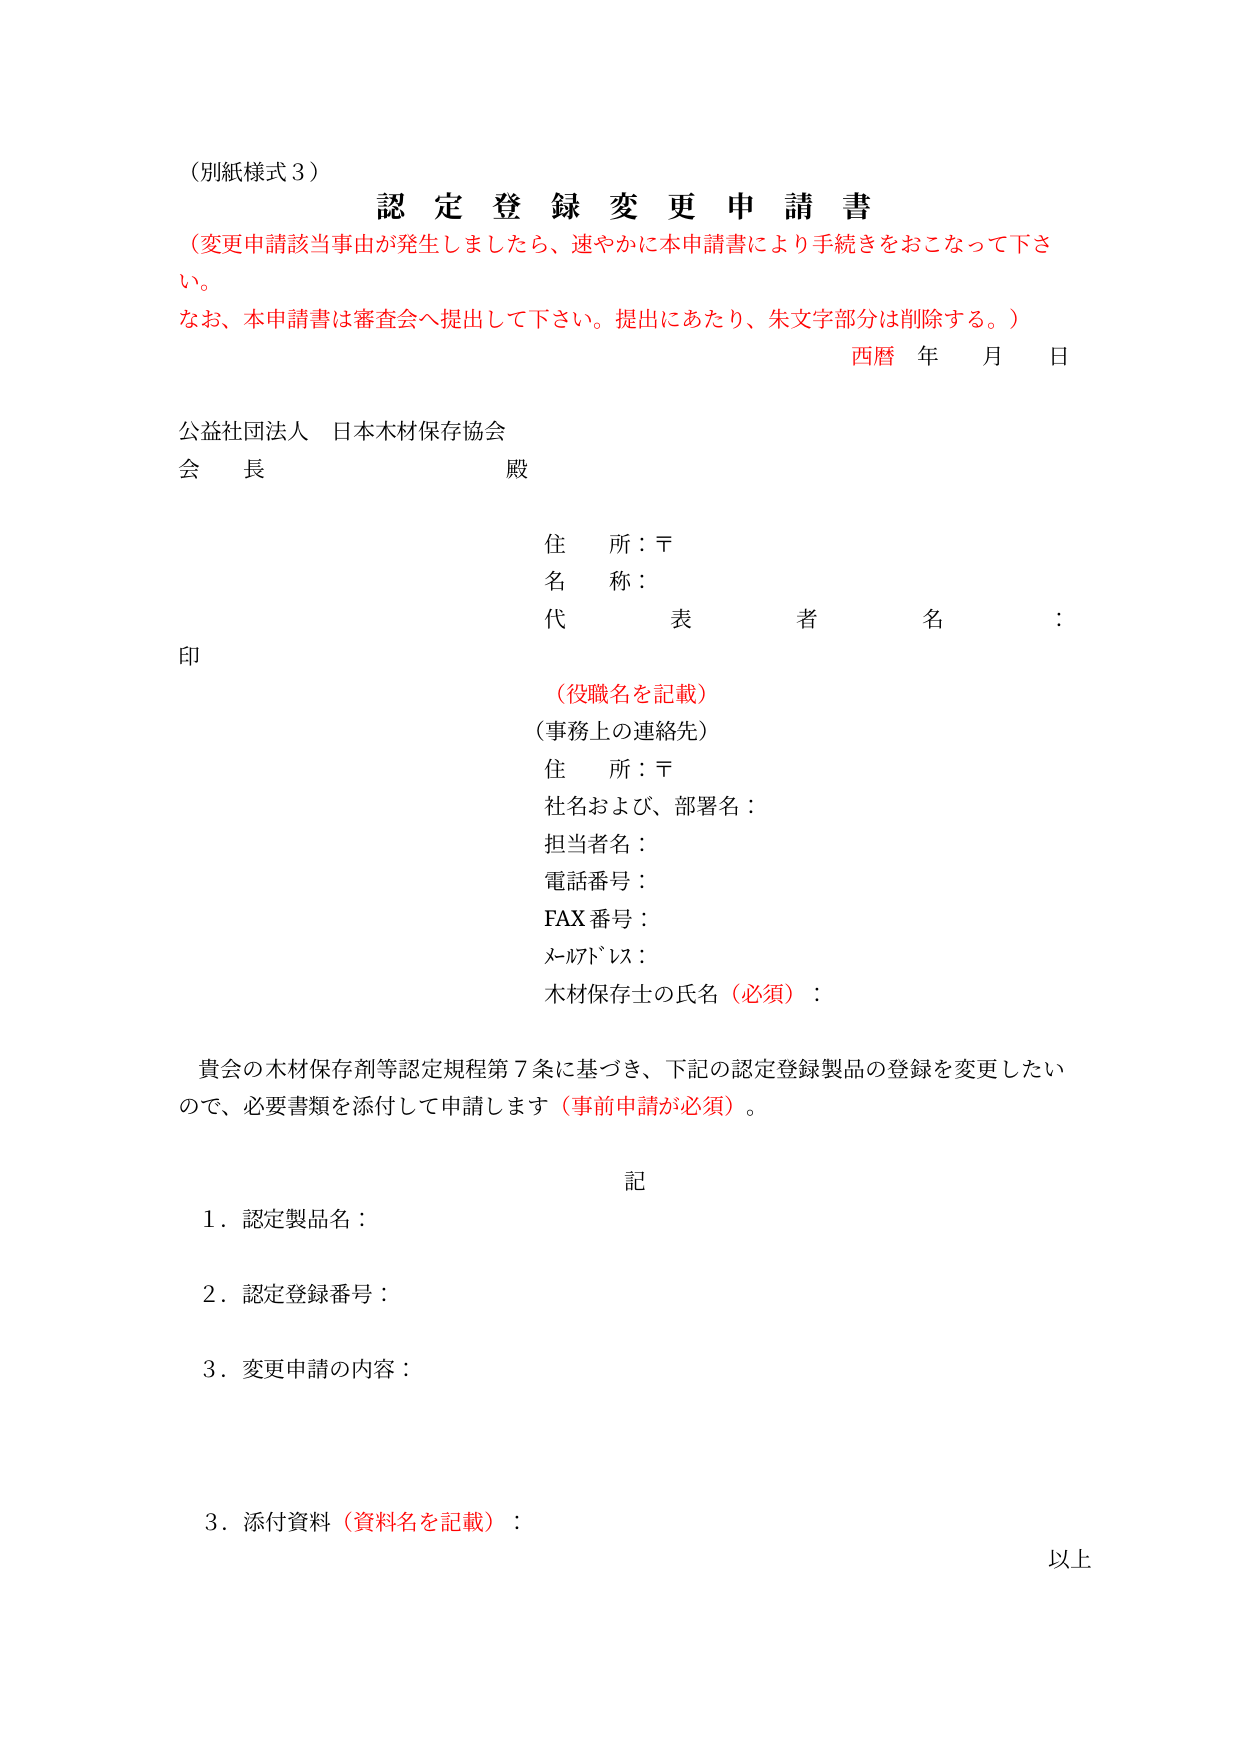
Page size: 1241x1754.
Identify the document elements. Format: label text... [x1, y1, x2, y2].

text （別紙様式３） [178, 149, 1092, 186]
text （役職名を記載） [178, 674, 1070, 711]
text 記 [200, 1161, 1070, 1199]
text １．認定製品名： [178, 1199, 1070, 1236]
text ﾒｰﾙｱﾄﾞﾚｽ： [178, 936, 1070, 974]
text なお、本申請書は審査会へ提出して下さい。提出にあたり、朱文字部分は削除する。） [178, 299, 1070, 336]
text 住 所：〒 [178, 749, 1070, 786]
text 住 所：〒 [178, 524, 1070, 561]
text 代表者名： 印 [178, 599, 1070, 674]
text 以上 [178, 1536, 1092, 1574]
text 貴会の木材保存剤等認定規程第７条に基づき、下記の認定登録製品の登録を変更したいので、必要書類を添付して申請します（事前申請が必須）。 [178, 1049, 1070, 1124]
text ２．認定登録番号： [178, 1274, 1070, 1311]
text 公益社団法人 日本木材保存協会 [178, 411, 1070, 449]
text ３．添付資料（資料名を記載）： [178, 1499, 1092, 1536]
text 電話番号： [178, 861, 1070, 899]
text 西暦 年 月 日 [178, 336, 1070, 374]
text 認 定 登 録 変 更 申 請 書 [178, 186, 1070, 224]
text 社名および、部署名： [178, 786, 1070, 824]
text 会 長 殿 [178, 449, 1070, 486]
text （変更申請該当事由が発生しましたら、速やかに本申請書により手続きをおこなって下さい。 [178, 224, 1070, 299]
text （事務上の連絡先） [178, 711, 1070, 749]
text FAX番号： [178, 899, 1070, 936]
text 名 称： [178, 561, 1070, 599]
text 木材保存士の氏名（必須）： [178, 974, 1070, 1011]
text 担当者名： [178, 824, 1070, 861]
text ３．変更申請の内容： [178, 1349, 1070, 1386]
